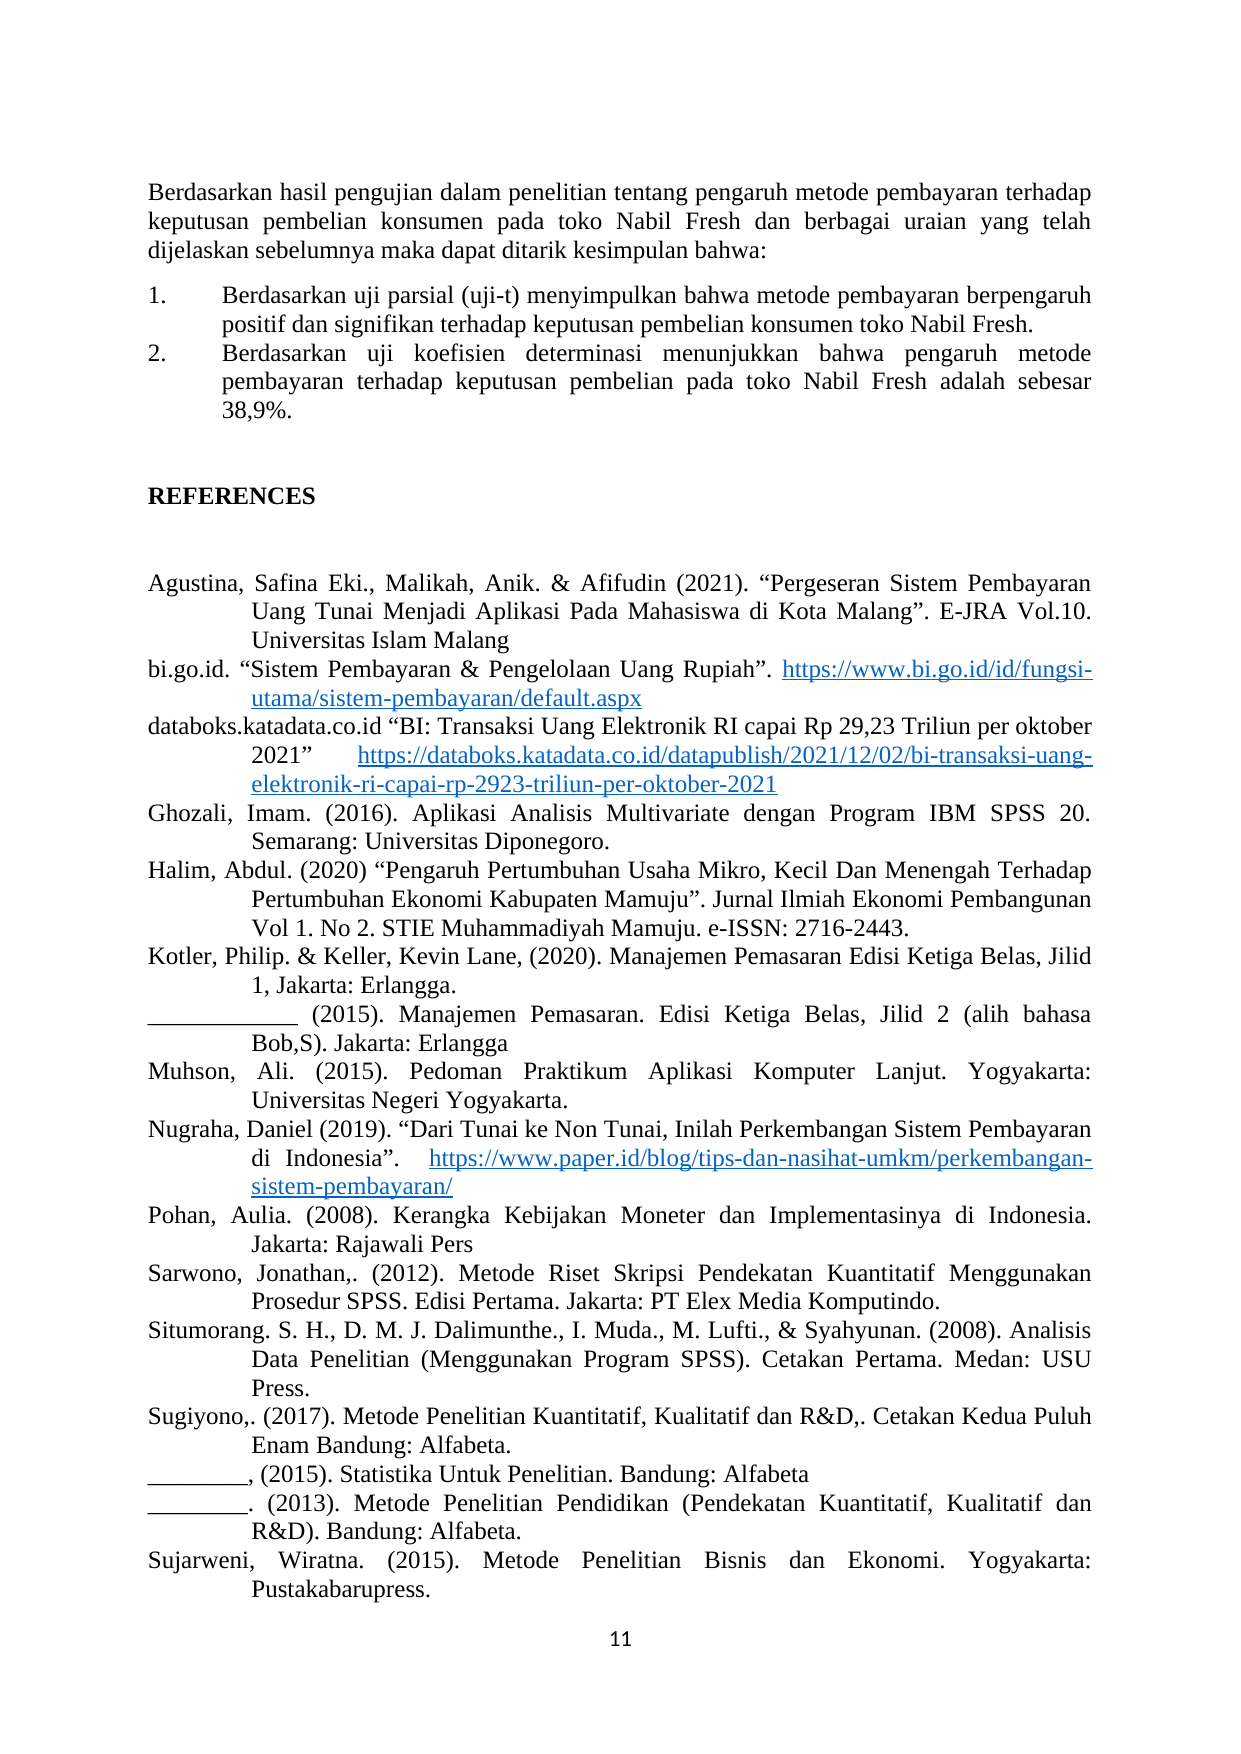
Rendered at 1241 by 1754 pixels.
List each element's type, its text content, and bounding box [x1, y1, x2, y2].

text Sugiyono,. (2017). Metode Penelitian Kuantitatif, Kualitatif dan R&D,. Cetakan Kedua Puluh Enam Bandung: Alfabeta. [148, 1401, 1092, 1459]
text Kotler, Philip. & Keller, Kevin Lane, (2020). Manajemen Pemasaran Edisi Ketiga Belas, Jilid 1, Jakarta: Erlangga. [148, 941, 1092, 999]
text ________, (2015). Statistika Untuk Penelitian. Bandung: Alfabeta [148, 1459, 1092, 1488]
text databoks.katadata.co.id “BI: Transaksi Uang Elektronik RI capai Rp 29,23 Triliun per oktober 2021” https://databoks.katadata.co.id/datapublish/2021/12/02/bi-transaksi-uang-elektronik-ri-capai-rp-2923-triliun-per-oktober-2021 [148, 711, 1092, 798]
text ____________ (2015). Manajemen Pemasaran. Edisi Ketiga Belas, Jilid 2 (alih bahasa Bob,S). Jakarta: Erlangga [148, 999, 1092, 1056]
text Nugraha, Daniel (2019). “Dari Tunai ke Non Tunai, Inilah Perkembangan Sistem Pembayaran di Indonesia”. https://www.paper.id/blog/tips-dan-nasihat-umkm/perkembangan-sistem-pembayaran/ [148, 1114, 1092, 1200]
text Situmorang. S. H., D. M. J. Dalimunthe., I. Muda., M. Lufti., & Syahyunan. (2008). Analisis Data Penelitian (Menggunakan Program SPSS). Cetakan Pertama. Medan: USU Press. [148, 1315, 1092, 1401]
text bi.go.id. “Sistem Pembayaran & Pengelolaan Uang Rupiah”. https://www.bi.go.id/id/fungsi-utama/sistem-pembayaran/default.aspx [148, 654, 1092, 711]
text ________. (2013). Metode Penelitian Pendidikan (Pendekatan Kuantitatif, Kualitatif dan R&D). Bandung: Alfabeta. [148, 1488, 1092, 1545]
text 1. Berdasarkan uji parsial (uji-t) menyimpulkan bahwa metode pembayaran berpengaruh positif dan signifikan terhadap keputusan pembelian konsumen toko Nabil Fresh. [148, 280, 1092, 338]
text Pohan, Aulia. (2008). Kerangka Kebijakan Moneter dan Implementasinya di Indonesia. Jakarta: Rajawali Pers [148, 1200, 1092, 1258]
text Ghozali, Imam. (2016). Aplikasi Analisis Multivariate dengan Program IBM SPSS 20. Semarang: Universitas Diponegoro. [148, 798, 1092, 855]
text Halim, Abdul. (2020) “Pengaruh Pertumbuhan Usaha Mikro, Kecil Dan Menengah Terhadap Pertumbuhan Ekonomi Kabupaten Mamuju”. Jurnal Ilmiah Ekonomi Pembangunan Vol 1. No 2. STIE Muhammadiyah Mamuju. e-ISSN: 2716-2443. [148, 855, 1092, 941]
text REFERENCES [148, 481, 1092, 510]
text Sujarweni, Wiratna. (2015). Metode Penelitian Bisnis dan Ekonomi. Yogyakarta: Pustakabarupress. [148, 1545, 1092, 1603]
text Muhson, Ali. (2015). Pedoman Praktikum Aplikasi Komputer Lanjut. Yogyakarta: Universitas Negeri Yogyakarta. [148, 1056, 1092, 1114]
text Agustina, Safina Eki., Malikah, Anik. & Afifudin (2021). “Pergeseran Sistem Pembayaran Uang Tunai Menjadi Aplikasi Pada Mahasiswa di Kota Malang”. E-JRA Vol.10. Universitas Islam Malang [148, 568, 1092, 654]
text Berdasarkan hasil pengujian dalam penelitian tentang pengaruh metode pembayaran terhadap keputusan pembelian konsumen pada toko Nabil Fresh dan berbagai uraian yang telah dijelaskan sebelumnya maka dapat ditarik kesimpulan bahwa: [148, 177, 1092, 263]
text Sarwono, Jonathan,. (2012). Metode Riset Skripsi Pendekatan Kuantitatif Menggunakan Prosedur SPSS. Edisi Pertama. Jakarta: PT Elex Media Komputindo. [148, 1258, 1092, 1315]
text 2. Berdasarkan uji koefisien determinasi menunjukkan bahwa pengaruh metode pembayaran terhadap keputusan pembelian pada toko Nabil Fresh adalah sebesar 38,9%. [148, 338, 1092, 424]
